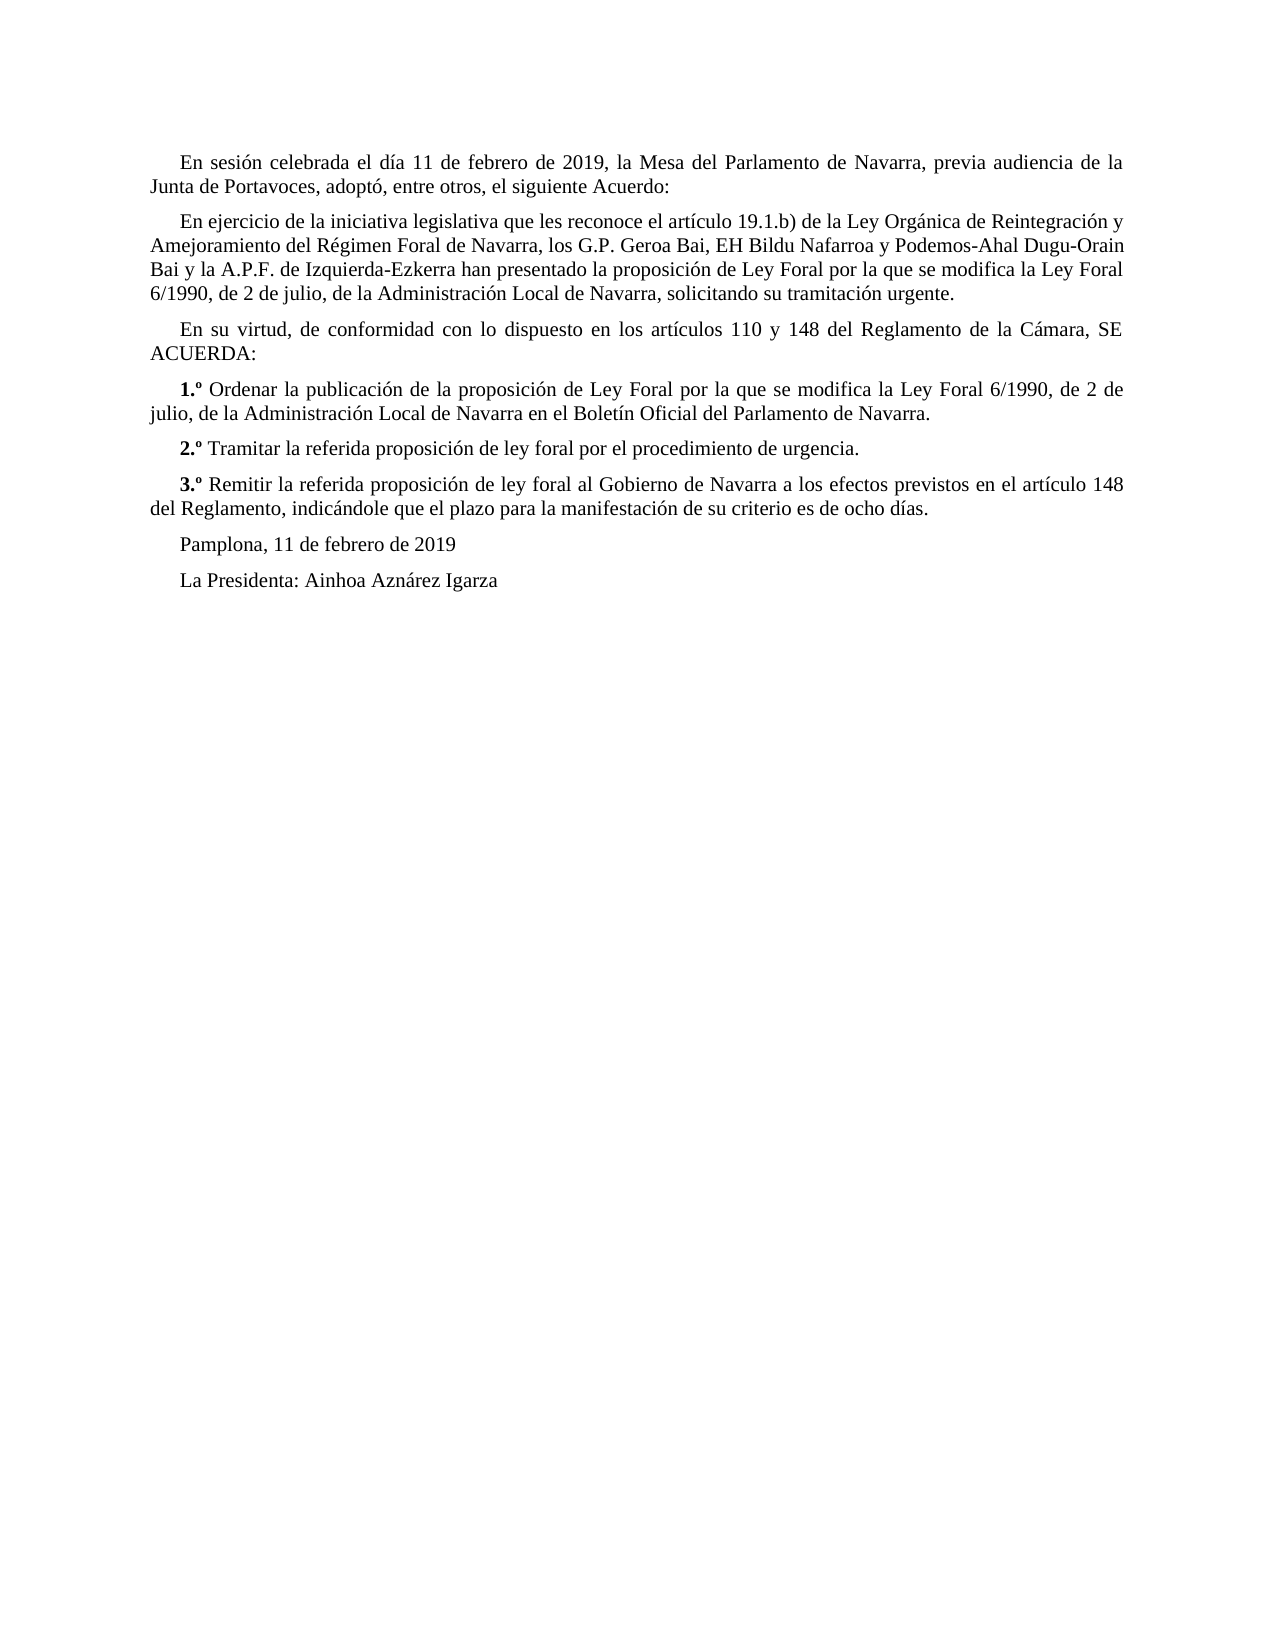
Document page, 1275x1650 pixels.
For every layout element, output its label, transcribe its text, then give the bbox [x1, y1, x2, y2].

text 3.º Remitir la referida proposición de ley foral al Gobierno de Navarra a los efectos previstos en el artículo 148 del Reglamento, indicándole que el plazo para la manifestación de su criterio es de ocho días. [150, 472, 1125, 520]
text En sesión celebrada el día 11 de febrero de 2019, la Mesa del Parlamento de Navarra, previa audiencia de la Junta de Portavoces, adoptó, entre otros, el siguiente Acuerdo: [150, 150, 1125, 198]
text Pamplona, 11 de febrero de 2019 [150, 532, 1125, 556]
text 1.º Ordenar la publicación de la proposición de Ley Foral por la que se modifica la Ley Foral 6/1990, de 2 de julio, de la Administración Local de Navarra en el Boletín Oficial del Parlamento de Navarra. [150, 377, 1125, 425]
text La Presidenta: Ainhoa Aznárez Igarza [150, 568, 1125, 592]
text En su virtud, de conformidad con lo dispuesto en los artículos 110 y 148 del Reglamento de la Cámara, SE ACUERDA: [150, 317, 1125, 365]
text En ejercicio de la iniciativa legislativa que les reconoce el artículo 19.1.b) de la Ley Orgánica de Reintegración y Amejoramiento del Régimen Foral de Navarra, los G.P. Geroa Bai, EH Bildu Nafarroa y Podemos-Ahal Dugu-Orain Bai y la A.P.F. de Izquierda-Ezkerra han presentado la proposición de Ley Foral por la que se modifica la Ley Foral 6/1990, de 2 de julio, de la Administración Local de Navarra, solicitando su tramitación urgente. [150, 210, 1125, 306]
text 2.º Tramitar la referida proposición de ley foral por el procedimiento de urgencia. [150, 437, 1125, 461]
